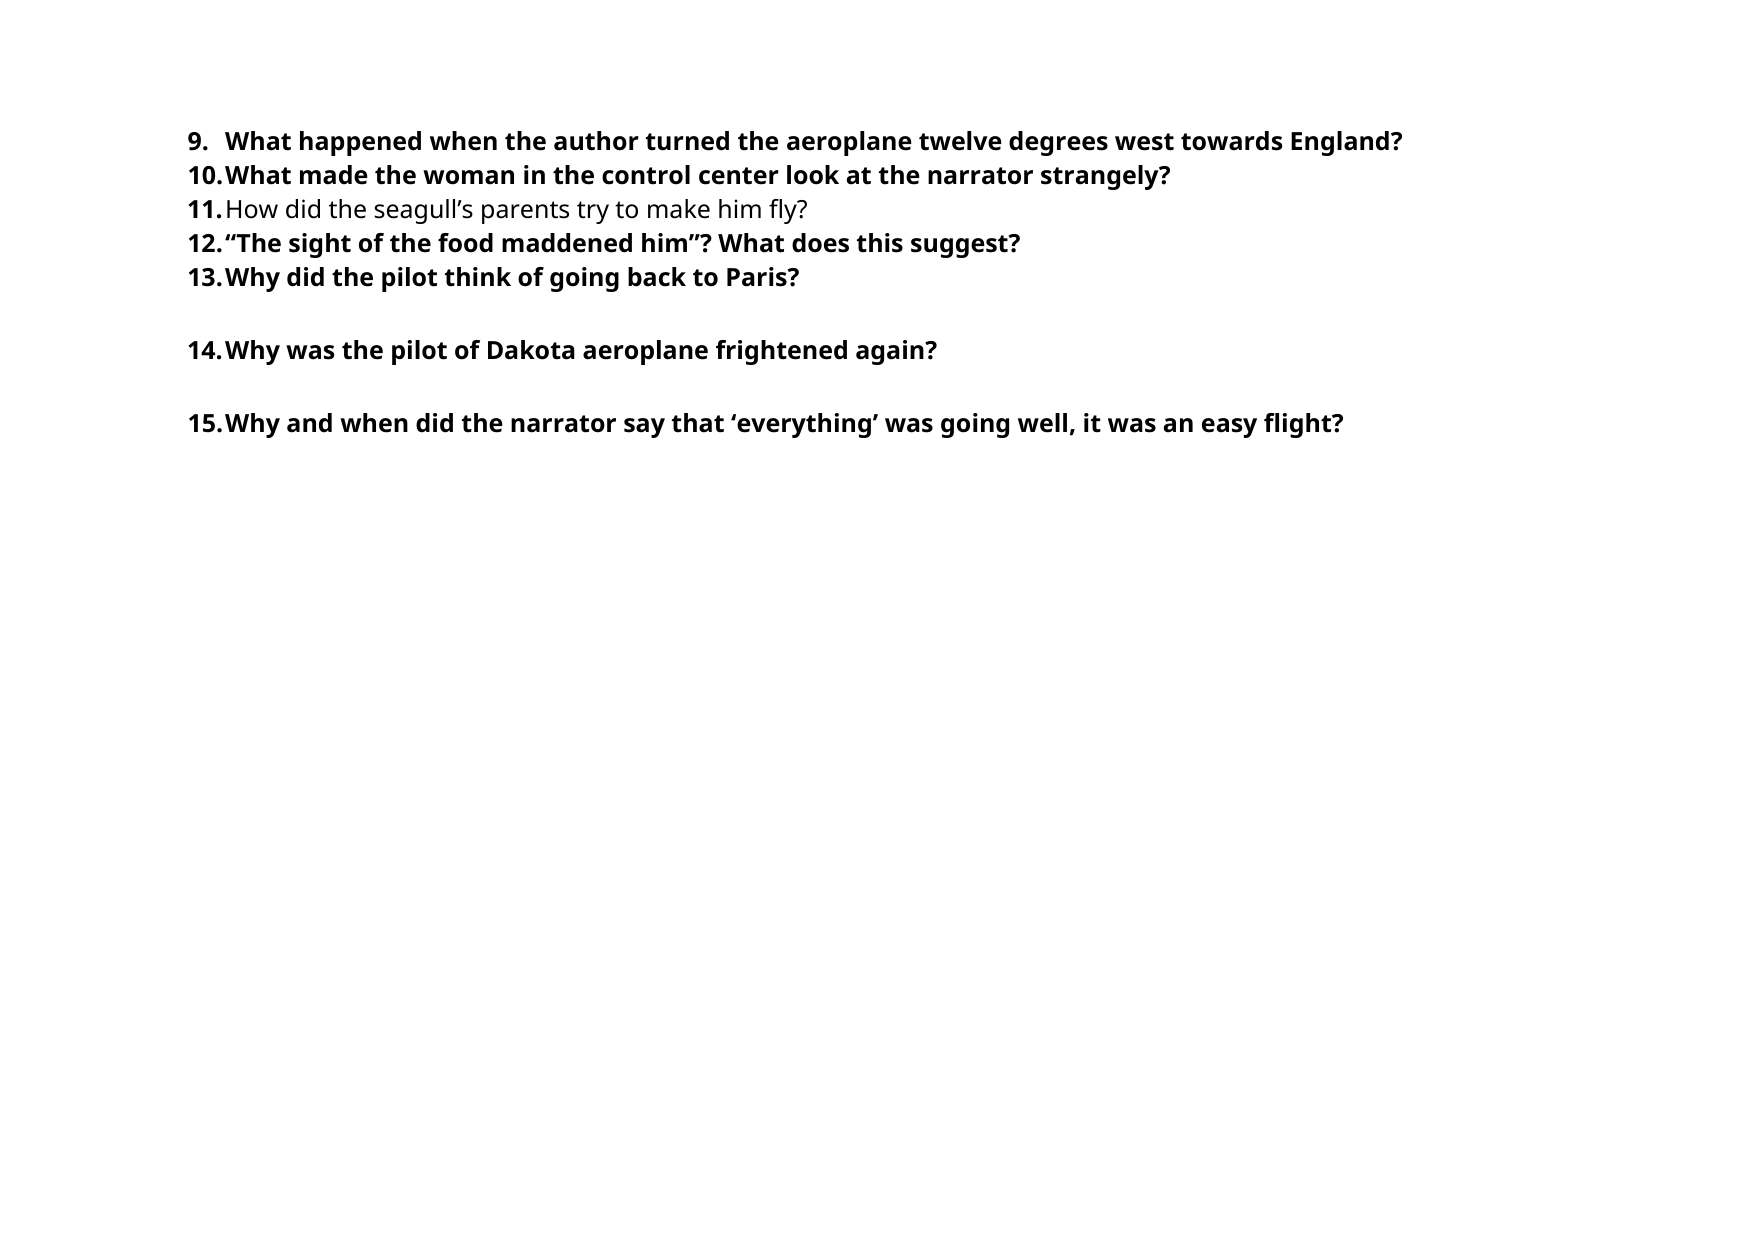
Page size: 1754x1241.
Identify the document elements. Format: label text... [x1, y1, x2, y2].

list “The sight of the food maddened him”? What does this suggest? [187, 226, 1605, 260]
subtitle What happened when the author turned the aeroplane twelve degrees west towards England? [187, 124, 1603, 158]
subtitle Why was the pilot of Dakota aeroplane frightened again? [187, 332, 1627, 367]
subtitle What made the woman in the control center look at the narrator strangely? [187, 158, 1604, 192]
list Why did the pilot think of going back to Paris? [187, 260, 1605, 294]
subtitle Why and when did the narrator say that ‘everything’ was going well, it was an easy flight? [187, 406, 1603, 440]
list How did the seagull’s parents try to make him fly? [187, 192, 1627, 226]
